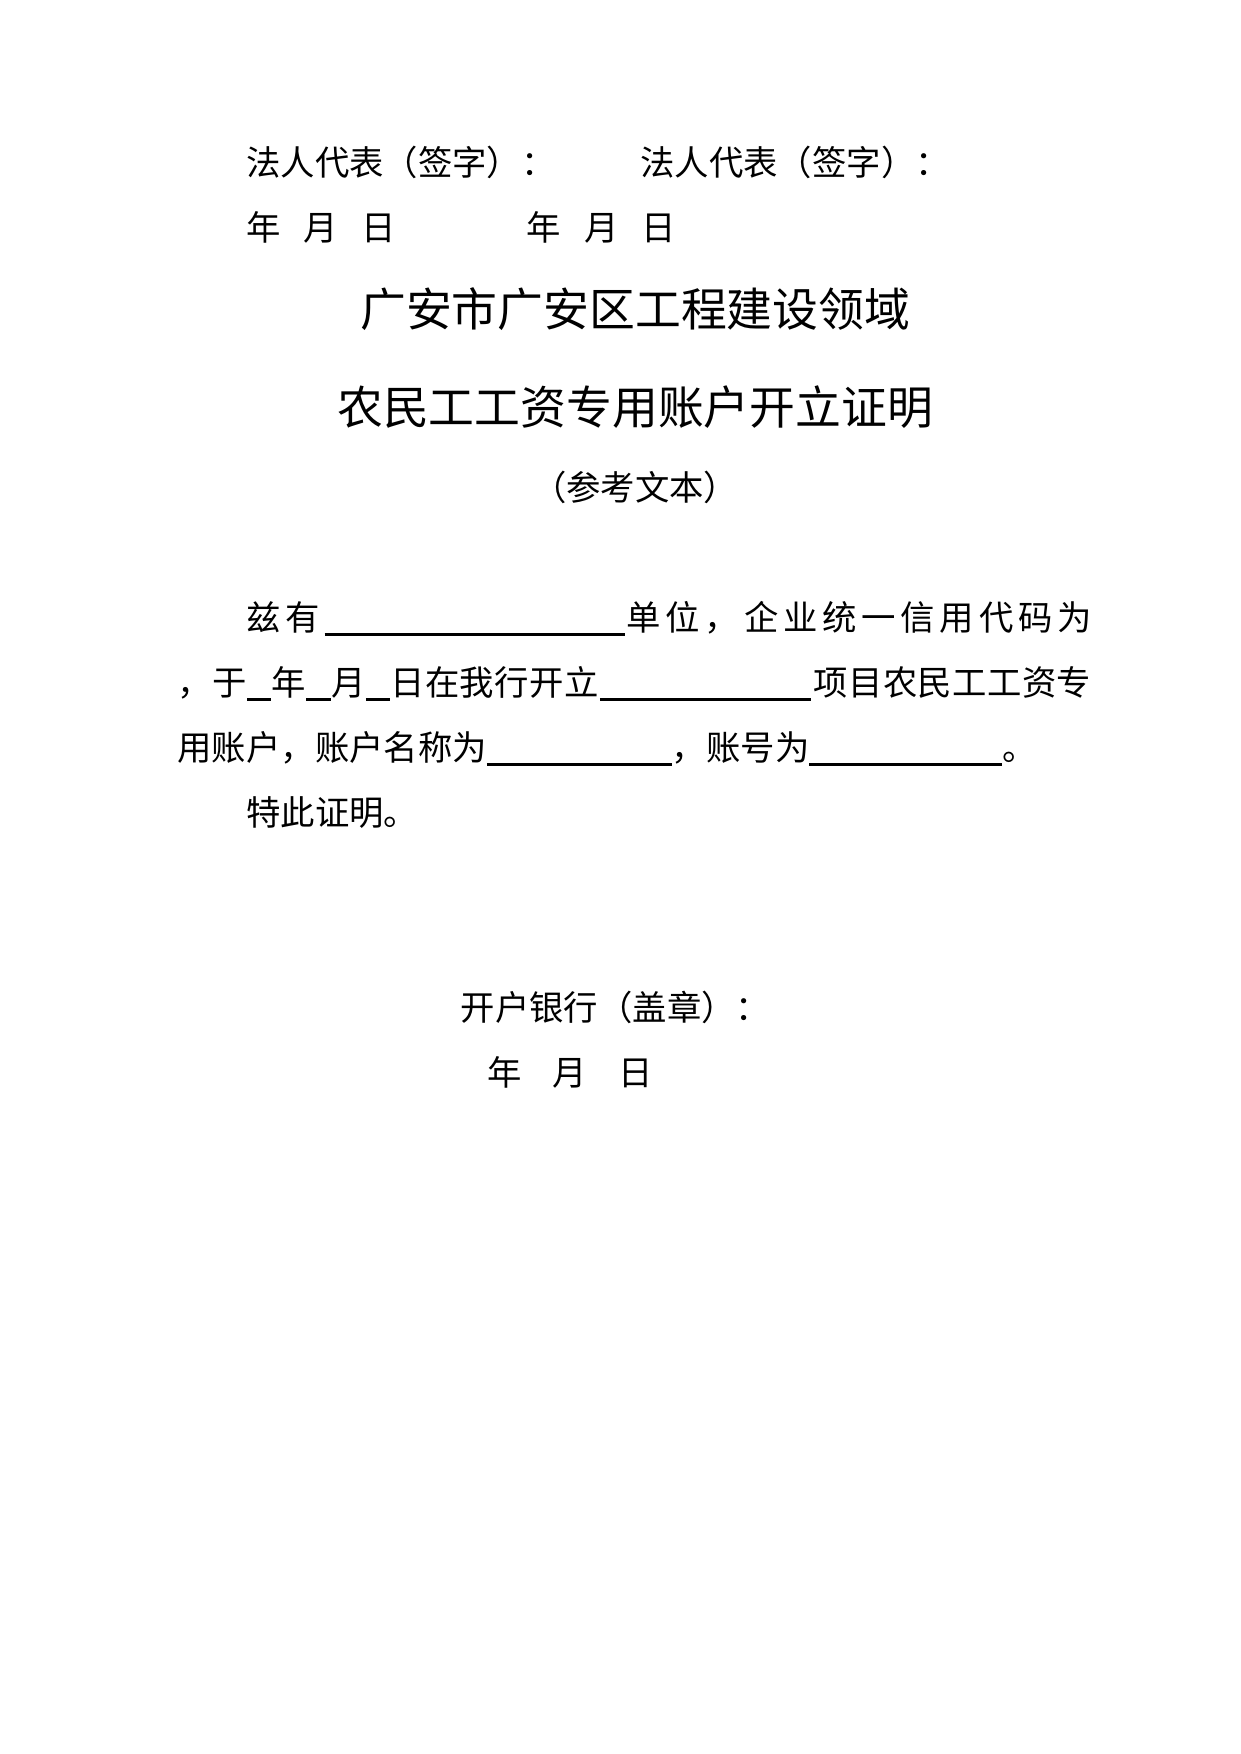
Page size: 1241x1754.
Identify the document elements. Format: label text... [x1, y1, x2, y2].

text 开户银行（盖章）： [177, 973, 1092, 1038]
text 兹有 单位，企业统一信用代码为 ，于 年 月 日在我行开立 项目农民工工资专用账户，账户名称为 ，账号为 。 [177, 583, 1092, 778]
text 法人代表（签字）： 法人代表（签字）： [177, 128, 1092, 193]
text 农民工工资专用账户开立证明 [177, 355, 1092, 453]
text 广安市广安区工程建设领域 [177, 258, 1092, 355]
text 特此证明。 [177, 778, 1092, 843]
text （参考文本） [177, 453, 1092, 518]
text 年 月 日 [177, 1038, 1092, 1103]
text 年 月 日 年 月 日 [177, 193, 1092, 258]
